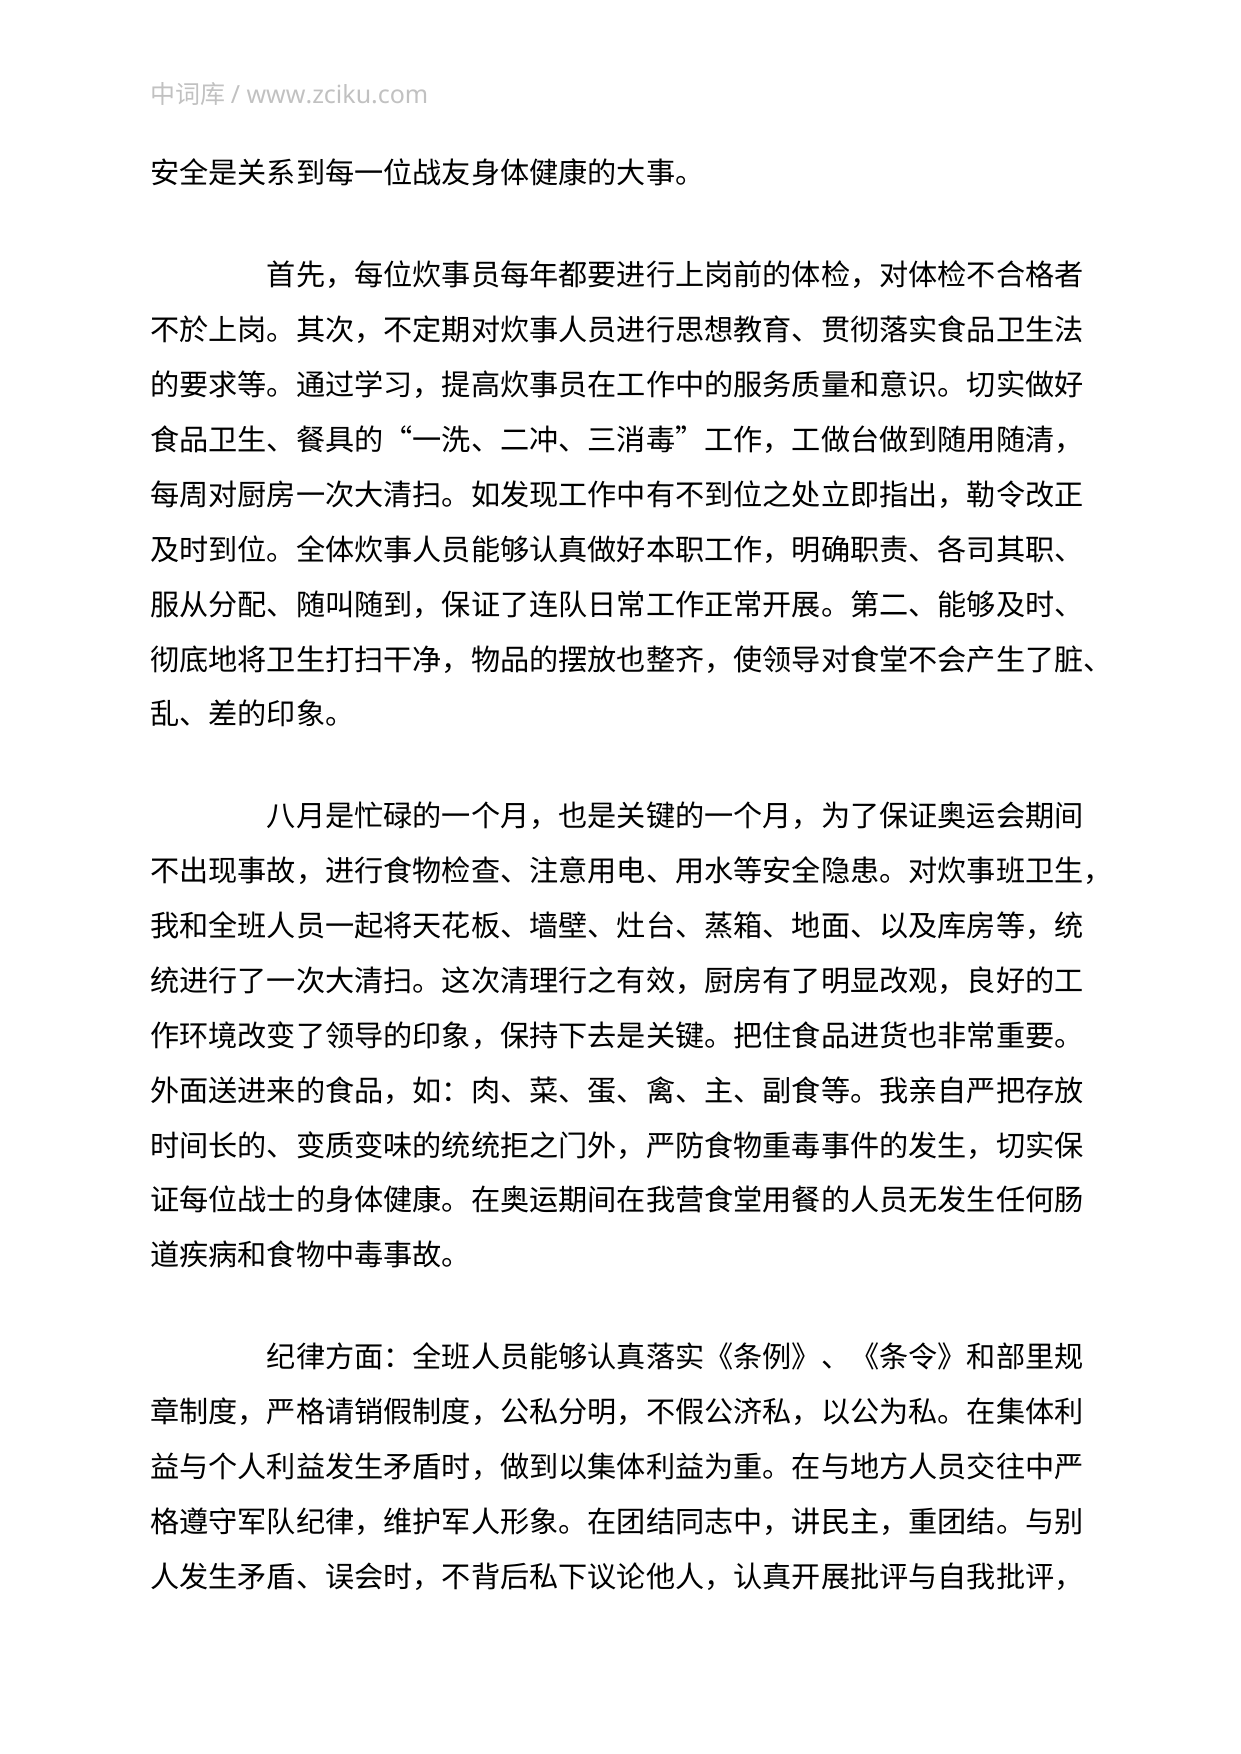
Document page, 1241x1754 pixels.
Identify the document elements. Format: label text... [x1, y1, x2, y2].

text 八月是忙碌的一个月，也是关键的一个月，为了保证奥运会期间不出现事故，进行食物检查、注意用电、用水等安全隐患。对炊事班卫生，我和全班人员一起将天花板、墙壁、灶台、蒸箱、地面、以及库房等，统统进行了一次大清扫。这次清理行之有效，厨房有了明显改观，良好的工作环境改变了领导的印象，保持下去是关键。把住食品进货也非常重要。外面送进来的食品，如：肉、菜、蛋、禽、主、副食等。我亲自严把存放时间长的、变质变味的统统拒之门外，严防食物重毒事件的发生，切实保证每位战士的身体健康。在奥运期间在我营食堂用餐的人员无发生任何肠道疾病和食物中毒事故。 [150, 793, 1090, 1274]
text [150, 150, 1090, 192]
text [150, 1334, 1090, 1596]
text 首先，每位炊事员每年都要进行上岗前的体检，对体检不合格者不於上岗。其次，不定期对炊事人员进行思想教育、贯彻落实食品卫生法的要求等。通过学习，提高炊事员在工作中的服务质量和意识。切实做好食品卫生、餐具的“一洗、二冲、三消毒”工作，工做台做到随用随清，每周对厨房一次大清扫。如发现工作中有不到位之处立即指出，勒令改正及时到位。全体炊事人员能够认真做好本职工作，明确职责、各司其职、服从分配、随叫随到，保证了连队日常工作正常开展。第二、能够及时、彻底地将卫生打扫干净，物品的摆放也整齐，使领导对食堂不会产生了脏、乱、差的印象。 [150, 252, 1090, 733]
